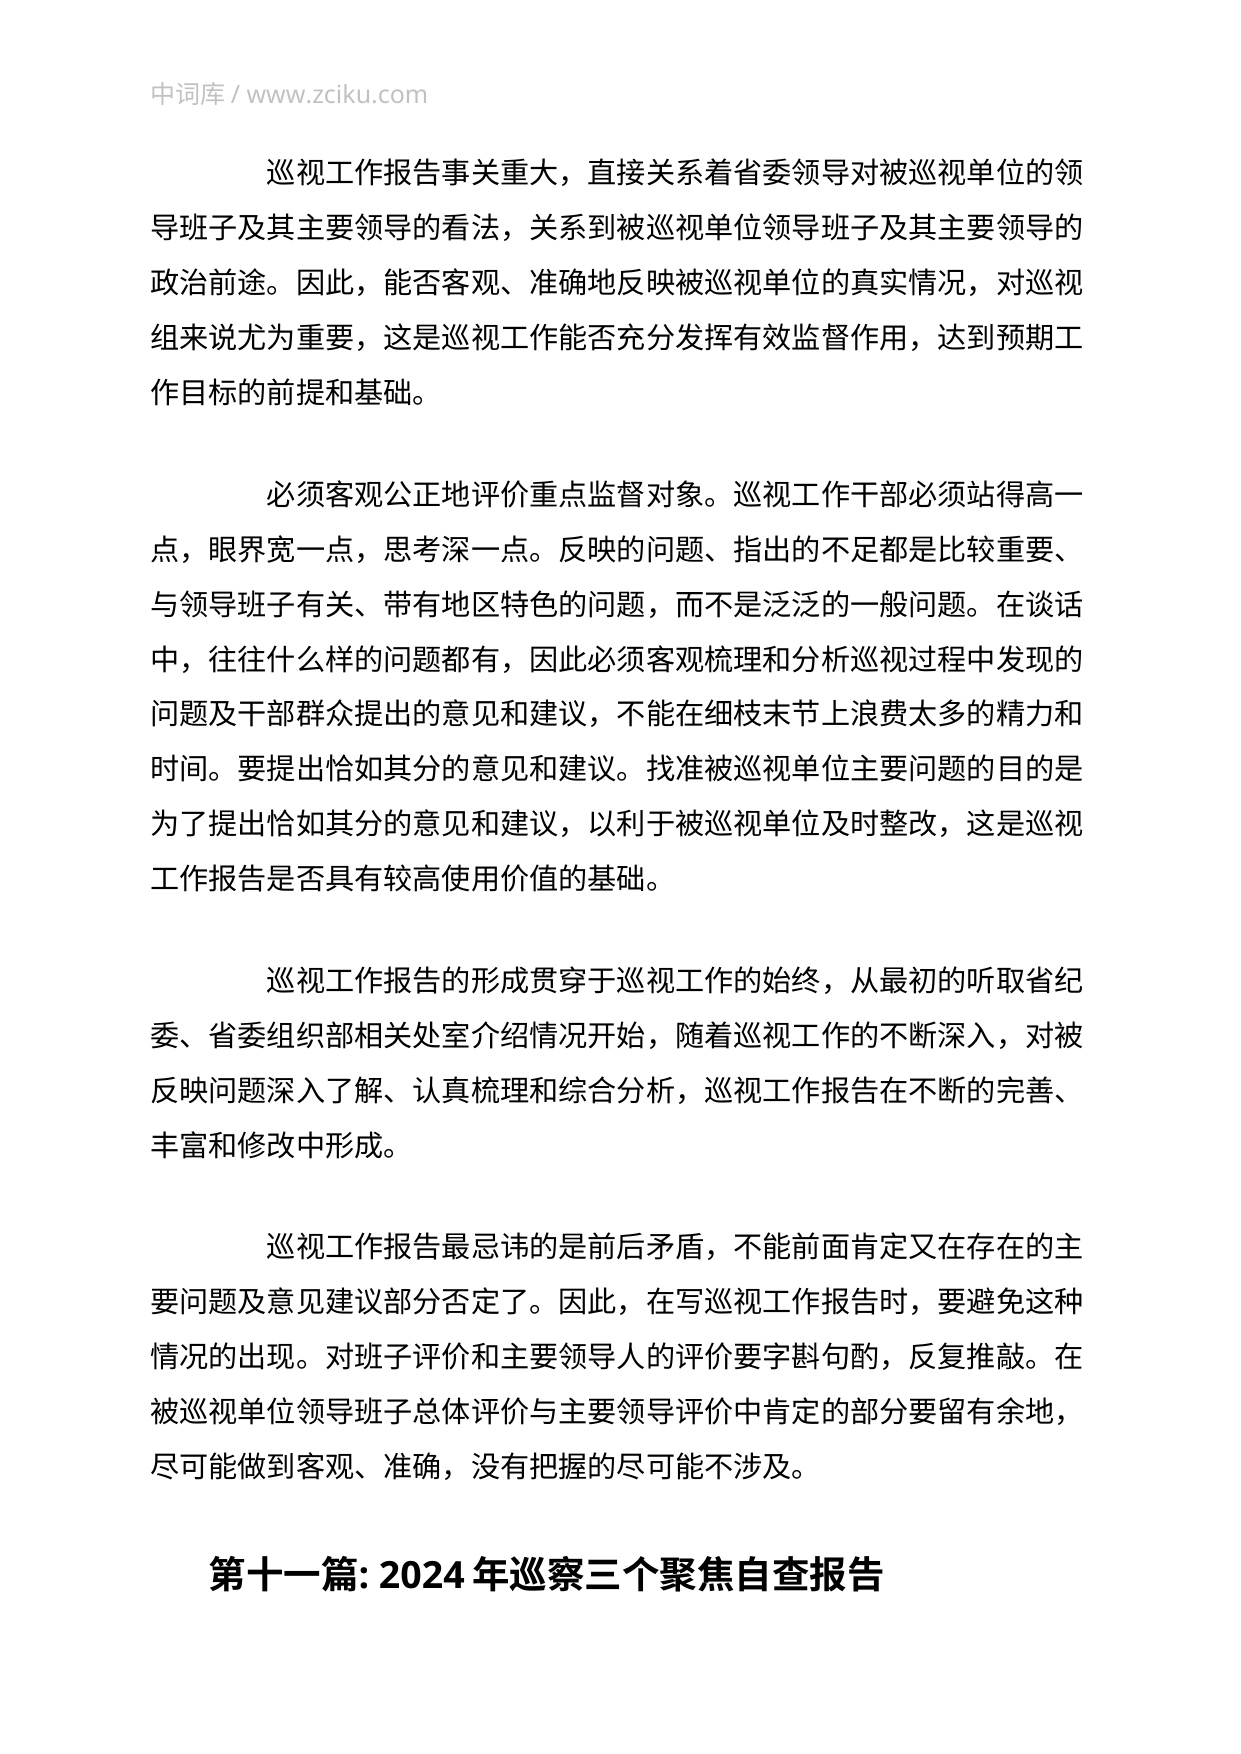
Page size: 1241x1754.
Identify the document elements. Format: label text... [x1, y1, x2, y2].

text 必须客观公正地评价重点监督对象。巡视工作干部必须站得高一点，眼界宽一点，思考深一点。反映的问题、指出的不足都是比较重要、与领导班子有关、带有地区特色的问题，而不是泛泛的一般问题。在谈话中，往往什么样的问题都有，因此必须客观梳理和分析巡视过程中发现的问题及干部群众提出的意见和建议，不能在细枝末节上浪费太多的精力和时间。要提出恰如其分的意见和建议。找准被巡视单位主要问题的目的是为了提出恰如其分的意见和建议，以利于被巡视单位及时整改，这是巡视工作报告是否具有较高使用价值的基础。 [150, 471, 1090, 898]
text 第十一篇: 2024年巡察三个聚焦自查报告 [150, 1545, 1090, 1600]
text 巡视工作报告事关重大，直接关系着省委领导对被巡视单位的领导班子及其主要领导的看法，关系到被巡视单位领导班子及其主要领导的政治前途。因此，能否客观、准确地反映被巡视单位的真实情况，对巡视组来说尤为重要，这是巡视工作能否充分发挥有效监督作用，达到预期工作目标的前提和基础。 [150, 150, 1090, 412]
text 巡视工作报告最忌讳的是前后矛盾，不能前面肯定又在存在的主要问题及意见建议部分否定了。因此，在写巡视工作报告时，要避免这种情况的出现。对班子评价和主要领导人的评价要字斟句酌，反复推敲。在被巡视单位领导班子总体评价与主要领导评价中肯定的部分要留有余地，尽可能做到客观、准确，没有把握的尽可能不涉及。 [150, 1224, 1090, 1486]
text 巡视工作报告的形成贯穿于巡视工作的始终，从最初的听取省纪委、省委组织部相关处室介绍情况开始，随着巡视工作的不断深入，对被反映问题深入了解、认真梳理和综合分析，巡视工作报告在不断的完善、丰富和修改中形成。 [150, 957, 1090, 1164]
